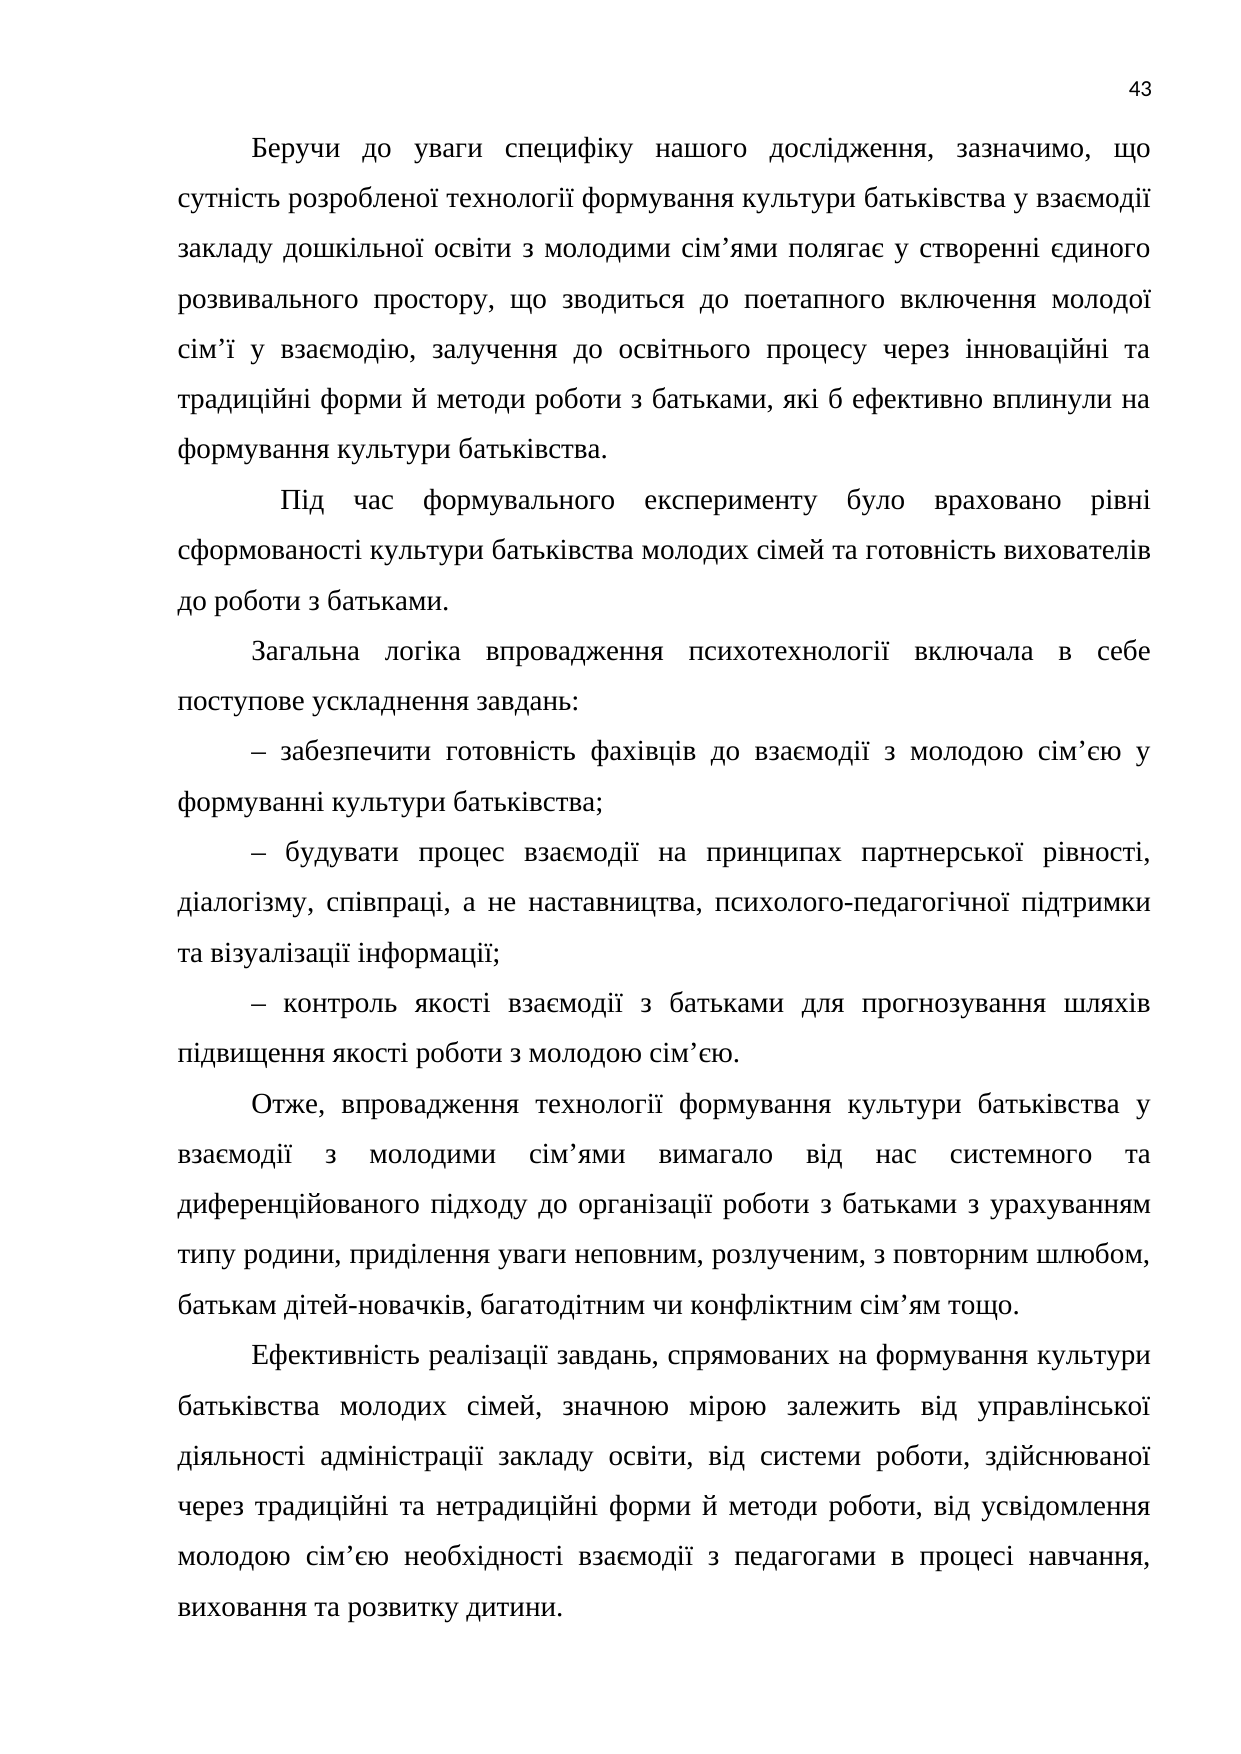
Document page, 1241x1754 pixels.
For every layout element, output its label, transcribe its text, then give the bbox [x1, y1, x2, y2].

text – контроль якості взаємодії з батьками для прогнозування шляхів підвищення якості роботи з молодою сім’єю. [177, 985, 1152, 1069]
text Ефективність реалізації завдань, спрямованих на формування культури батьківства молодих сімей, значною мірою залежить від управлінської діяльності адміністрації закладу освіти, від системи роботи, здійснюваної через традиційні та нетрадиційні форми й методи роботи, від усвідомлення молодою сім’єю необхідності взаємодії з педагогами в процесі навчання, виховання та розвитку дитини. [177, 1337, 1152, 1622]
text – будувати процес взаємодії на принципах партнерської рівності, діалогізму, співпраці, а не наставництва, психолого-педагогічної підтримки та візуалізації інформації; [177, 834, 1152, 968]
text Отже, впровадження технології формування культури батьківства у взаємодії з молодими сім’ями вимагало від нас системного та диференційованого підходу до організації роботи з батьками з урахуванням типу родини, приділення уваги неповним, розлученим, з повторним шлюбом, батькам дітей-новачків, багатодітним чи конфліктним сім’ям тощо. [177, 1086, 1152, 1321]
text Під час формувального експерименту було враховано рівні сформованості культури батьківства молодих сімей та готовність вихователів до роботи з батьками. [177, 482, 1152, 616]
text Беручи до уваги специфіку нашого дослідження, зазначимо, що сутність розробленої технології формування культури батьківства у взаємодії закладу дошкільної освіти з молодими сім’ями полягає у створенні єдиного розвивального простору, що зводиться до поетапного включення молодої сім’ї у взаємодію, залучення до освітнього процесу через інноваційні та традиційні форми й методи роботи з батьками, які б ефективно вплинули на формування культури батьківства. [177, 130, 1152, 465]
text – забезпечити готовність фахівців до взаємодії з молодою сім’єю у формуванні культури батьківства; [177, 733, 1152, 817]
text Загальна логіка впровадження психотехнології включала в себе поступове ускладнення завдань: [177, 633, 1152, 717]
